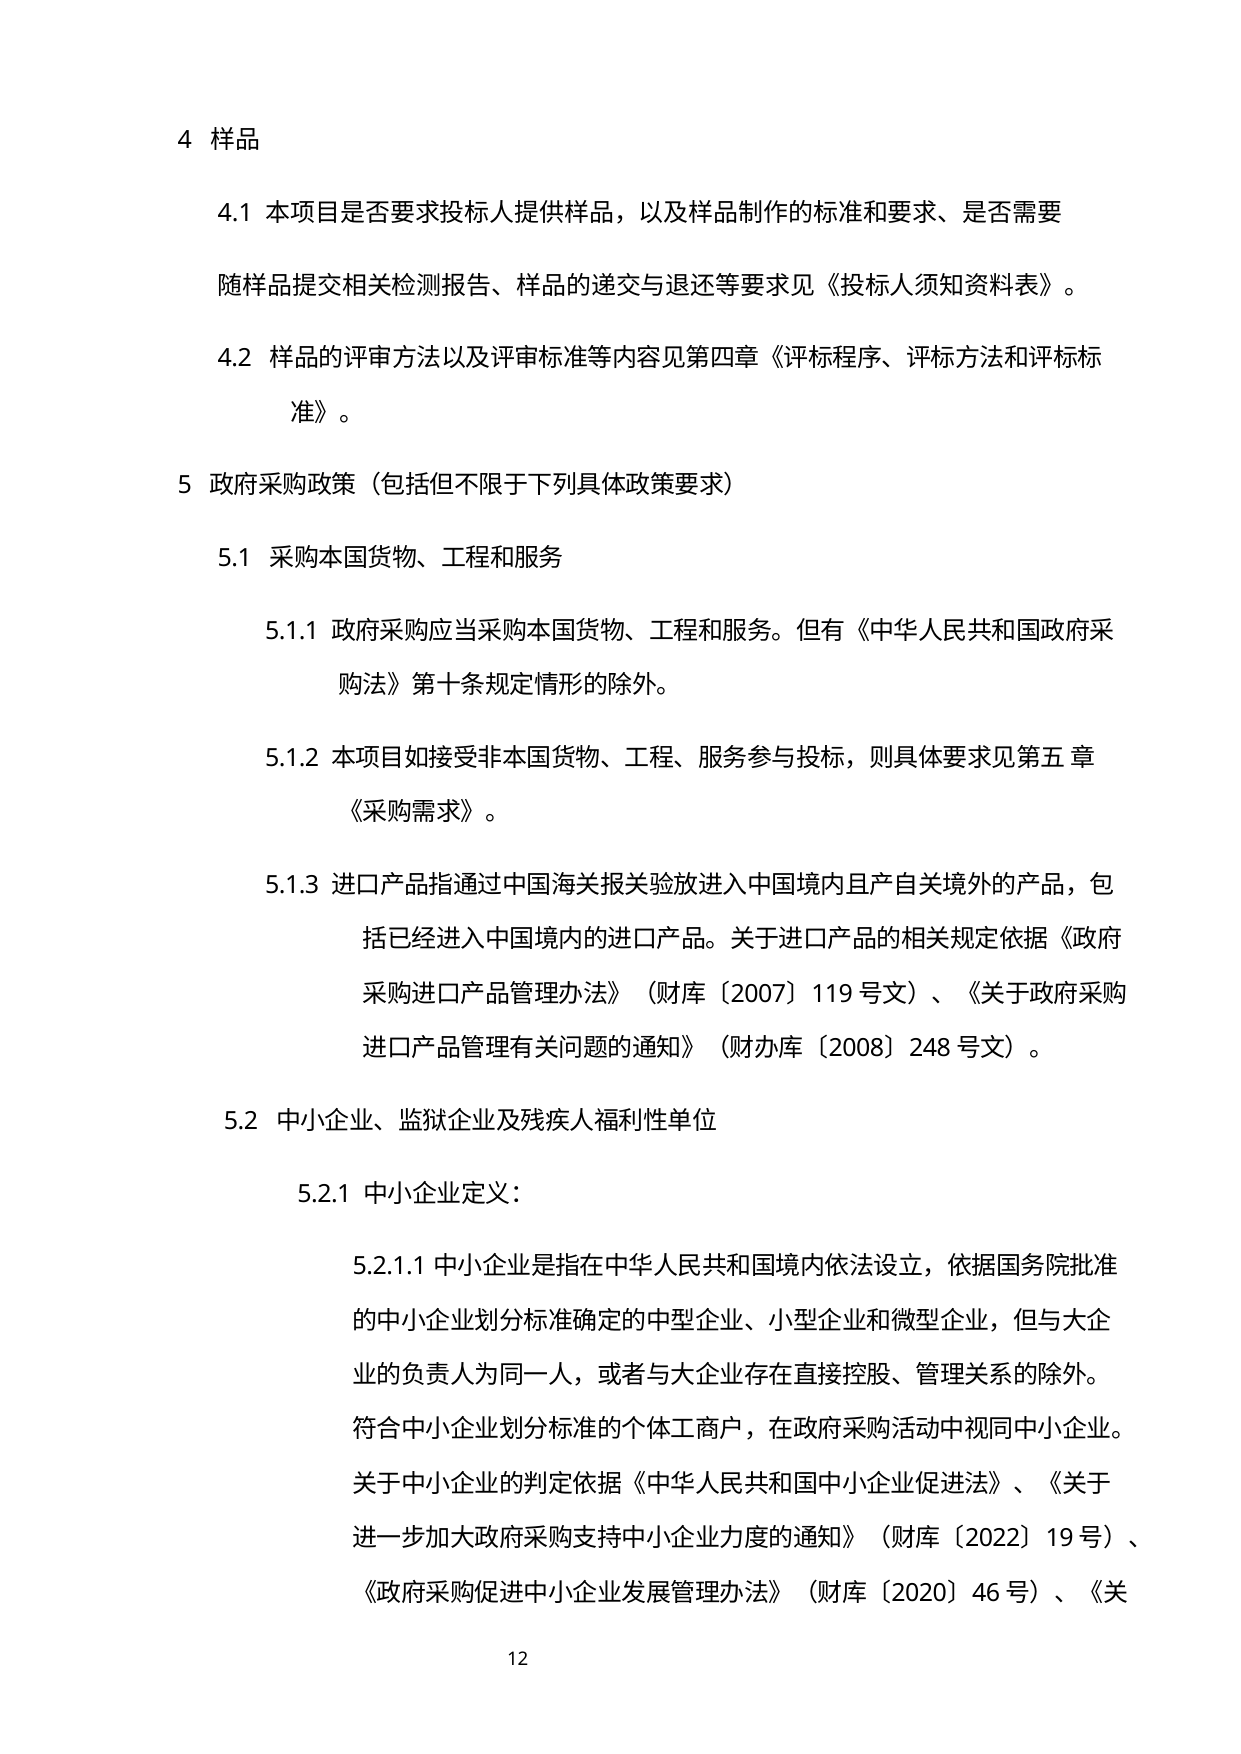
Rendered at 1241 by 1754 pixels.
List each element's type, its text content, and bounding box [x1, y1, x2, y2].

text 5 政府采购政策（包括但不限于下列具体政策要求） [177, 465, 1135, 501]
text 4.1 本项目是否要求投标人提供样品，以及样品制作的标准和要求、是否需要 [217, 192, 1135, 229]
text 随样品提交相关检测报告、样品的递交与退还等要求见《投标人须知资料表》。 [217, 265, 1135, 301]
text 4.2 样品的评审方法以及评审标准等内容见第四章《评标程序、评标方法和评标标准》。 [217, 338, 1135, 428]
text 5.2.1 中小企业定义： [199, 1173, 1135, 1209]
text 5.1.3 进口产品指通过中国海关报关验放进入中国境内且产自关境外的产品，包括已经进入中国境内的进口产品。关于进口产品的相关规定依据《政府采购进口产品管理办法》（财库〔2007〕119号文）、《关于政府采购进口产品管理有关问题的通知》（财办库〔2008〕248号文）。 [265, 864, 1135, 1064]
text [352, 1246, 1135, 1608]
text 5.1 采购本国货物、工程和服务 [217, 538, 1135, 574]
text 5.1.2 本项目如接受非本国货物、工程、服务参与投标，则具体要求见第五 章《采购需求》。 [265, 737, 1135, 828]
text 5.1.1 政府采购应当采购本国货物、工程和服务。但有《中华人民共和国政府采购法》第十条规定情形的除外。 [265, 610, 1135, 701]
text 5.2 中小企业、监狱企业及残疾人福利性单位 [199, 1100, 1135, 1137]
text 4 样品 [177, 120, 1135, 156]
